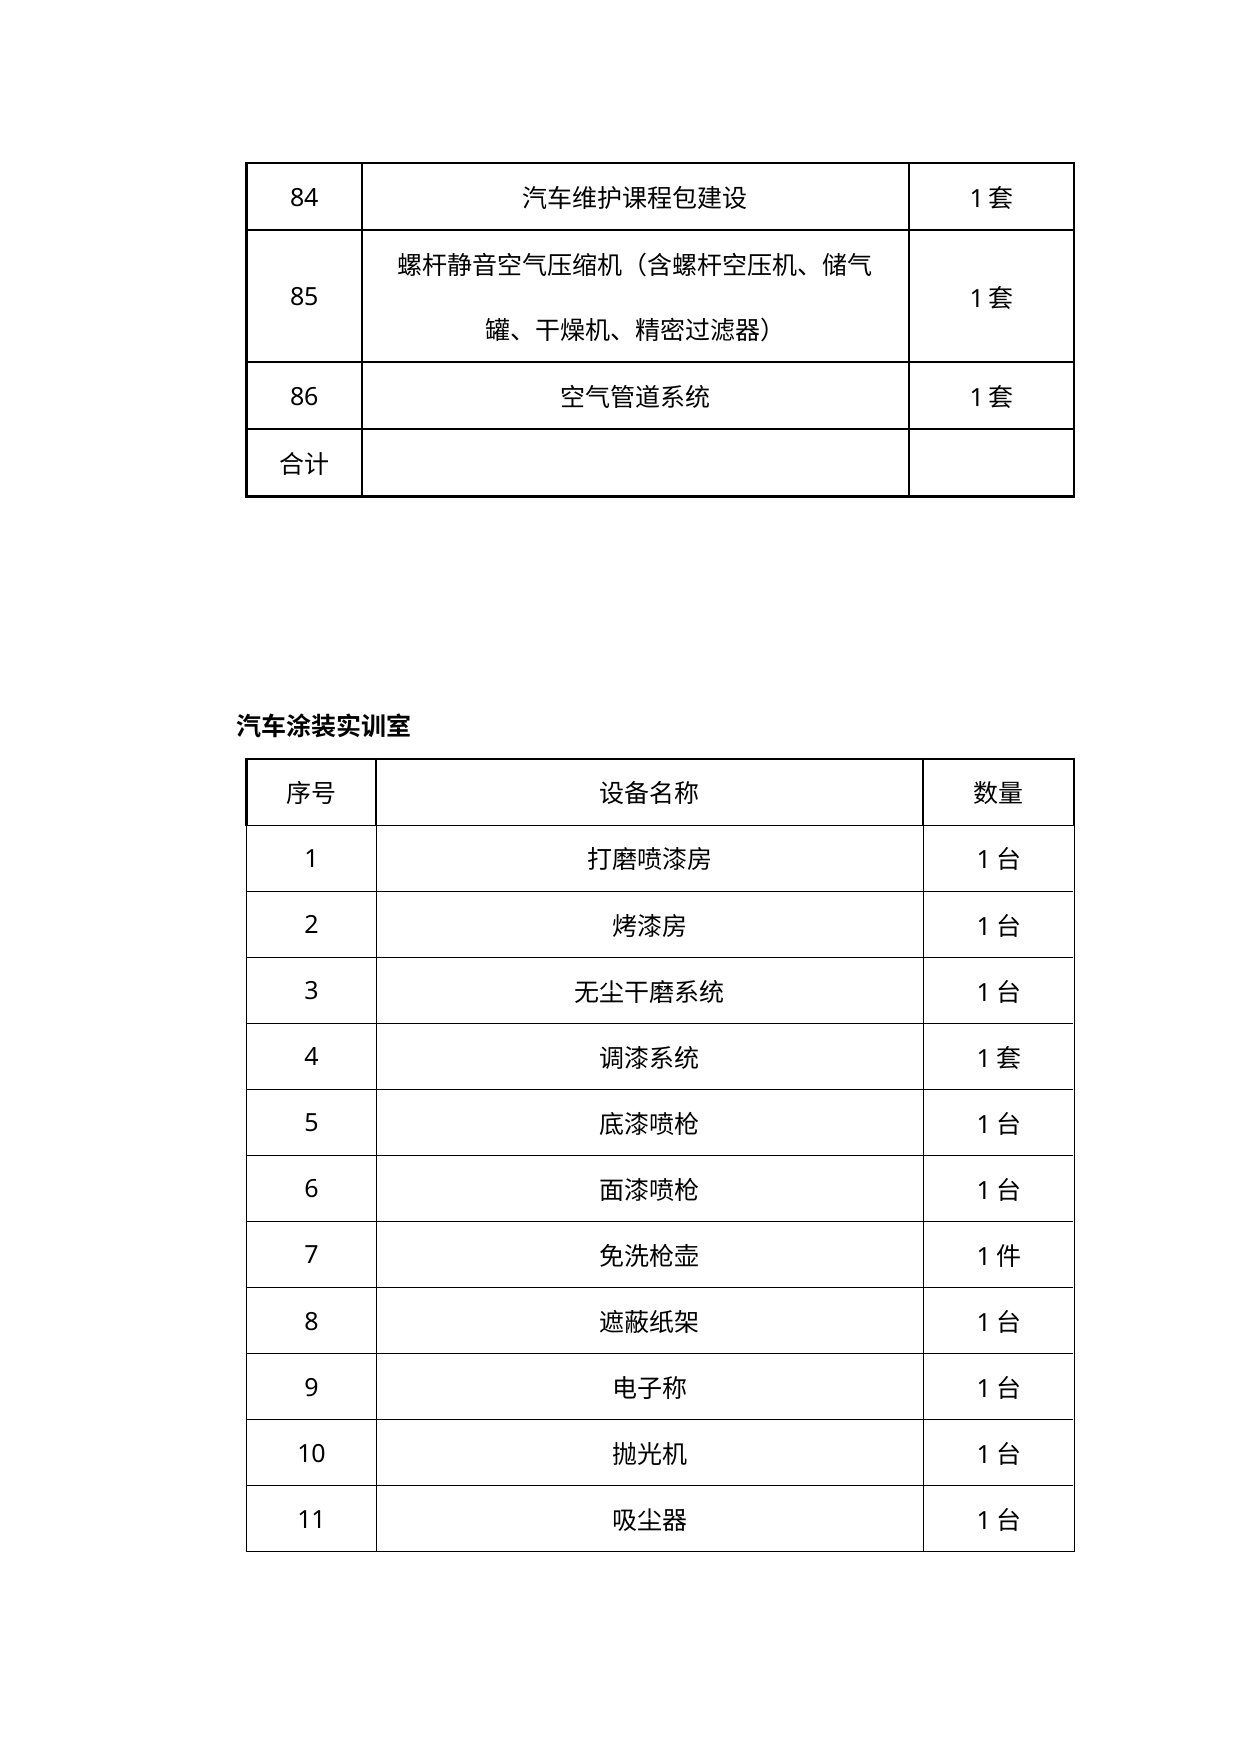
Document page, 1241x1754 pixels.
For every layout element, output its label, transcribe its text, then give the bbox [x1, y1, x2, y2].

table_cell 免洗枪壶 [377, 1222, 923, 1287]
table_cell 1台 [924, 1155, 1074, 1221]
table_cell 面漆喷枪 [377, 1156, 923, 1221]
table_cell 4 [247, 1024, 376, 1089]
table_cell 电子称 [377, 1354, 923, 1419]
table_cell 1台 [924, 1287, 1074, 1353]
table_cell 1台 [924, 1353, 1074, 1419]
table_cell 9 [247, 1354, 376, 1419]
table_cell 2 [247, 892, 376, 957]
table_cell 烤漆房 [377, 892, 923, 957]
table_cell 1套 [924, 1023, 1074, 1089]
table_cell 86 [248, 363, 361, 428]
table_cell 调漆系统 [377, 1024, 923, 1089]
table_cell 合计 [248, 430, 361, 495]
table_cell 1套 [910, 231, 1073, 361]
table_cell 1件 [924, 1221, 1074, 1287]
table_cell 85 [248, 231, 361, 361]
table_cell 7 [247, 1222, 376, 1287]
table_cell 设备名称 [377, 760, 922, 824]
table_cell 数量 [924, 760, 1073, 824]
table_cell 1台 [924, 891, 1074, 957]
table_cell [910, 430, 1073, 495]
table_cell 8 [247, 1288, 376, 1353]
table_cell 吸尘器 [377, 1486, 923, 1551]
table_cell 1套 [910, 164, 1073, 229]
table_cell 打磨喷漆房 [377, 826, 923, 891]
table_cell 6 [247, 1156, 376, 1221]
table_cell 5 [247, 1090, 376, 1155]
table_cell 螺杆静音空气压缩机（含螺杆空压机、储气罐、干燥机、精密过滤器） [363, 231, 908, 361]
table_cell 空气管道系统 [363, 363, 908, 428]
table_cell 1 [247, 826, 376, 891]
table_cell 汽车维护课程包建设 [363, 164, 908, 229]
table_cell 1台 [924, 957, 1074, 1023]
table_cell 无尘干磨系统 [377, 958, 923, 1023]
table_cell 遮蔽纸架 [377, 1288, 923, 1353]
table_cell 序号 [248, 760, 375, 824]
table_cell 1台 [924, 1485, 1074, 1551]
table_cell 底漆喷枪 [377, 1090, 923, 1155]
table_cell 3 [247, 958, 376, 1023]
table_cell 1台 [924, 1419, 1074, 1485]
table_cell 84 [248, 164, 361, 229]
table_cell 1套 [910, 363, 1073, 428]
table_cell 抛光机 [377, 1420, 923, 1485]
table_cell 1台 [924, 826, 1074, 891]
table_cell 11 [247, 1486, 376, 1551]
table_cell 1台 [924, 1089, 1074, 1155]
table_cell 10 [247, 1420, 376, 1485]
table_cell [363, 430, 908, 495]
table_cell 汽车涂装实训室 [225, 495, 787, 757]
